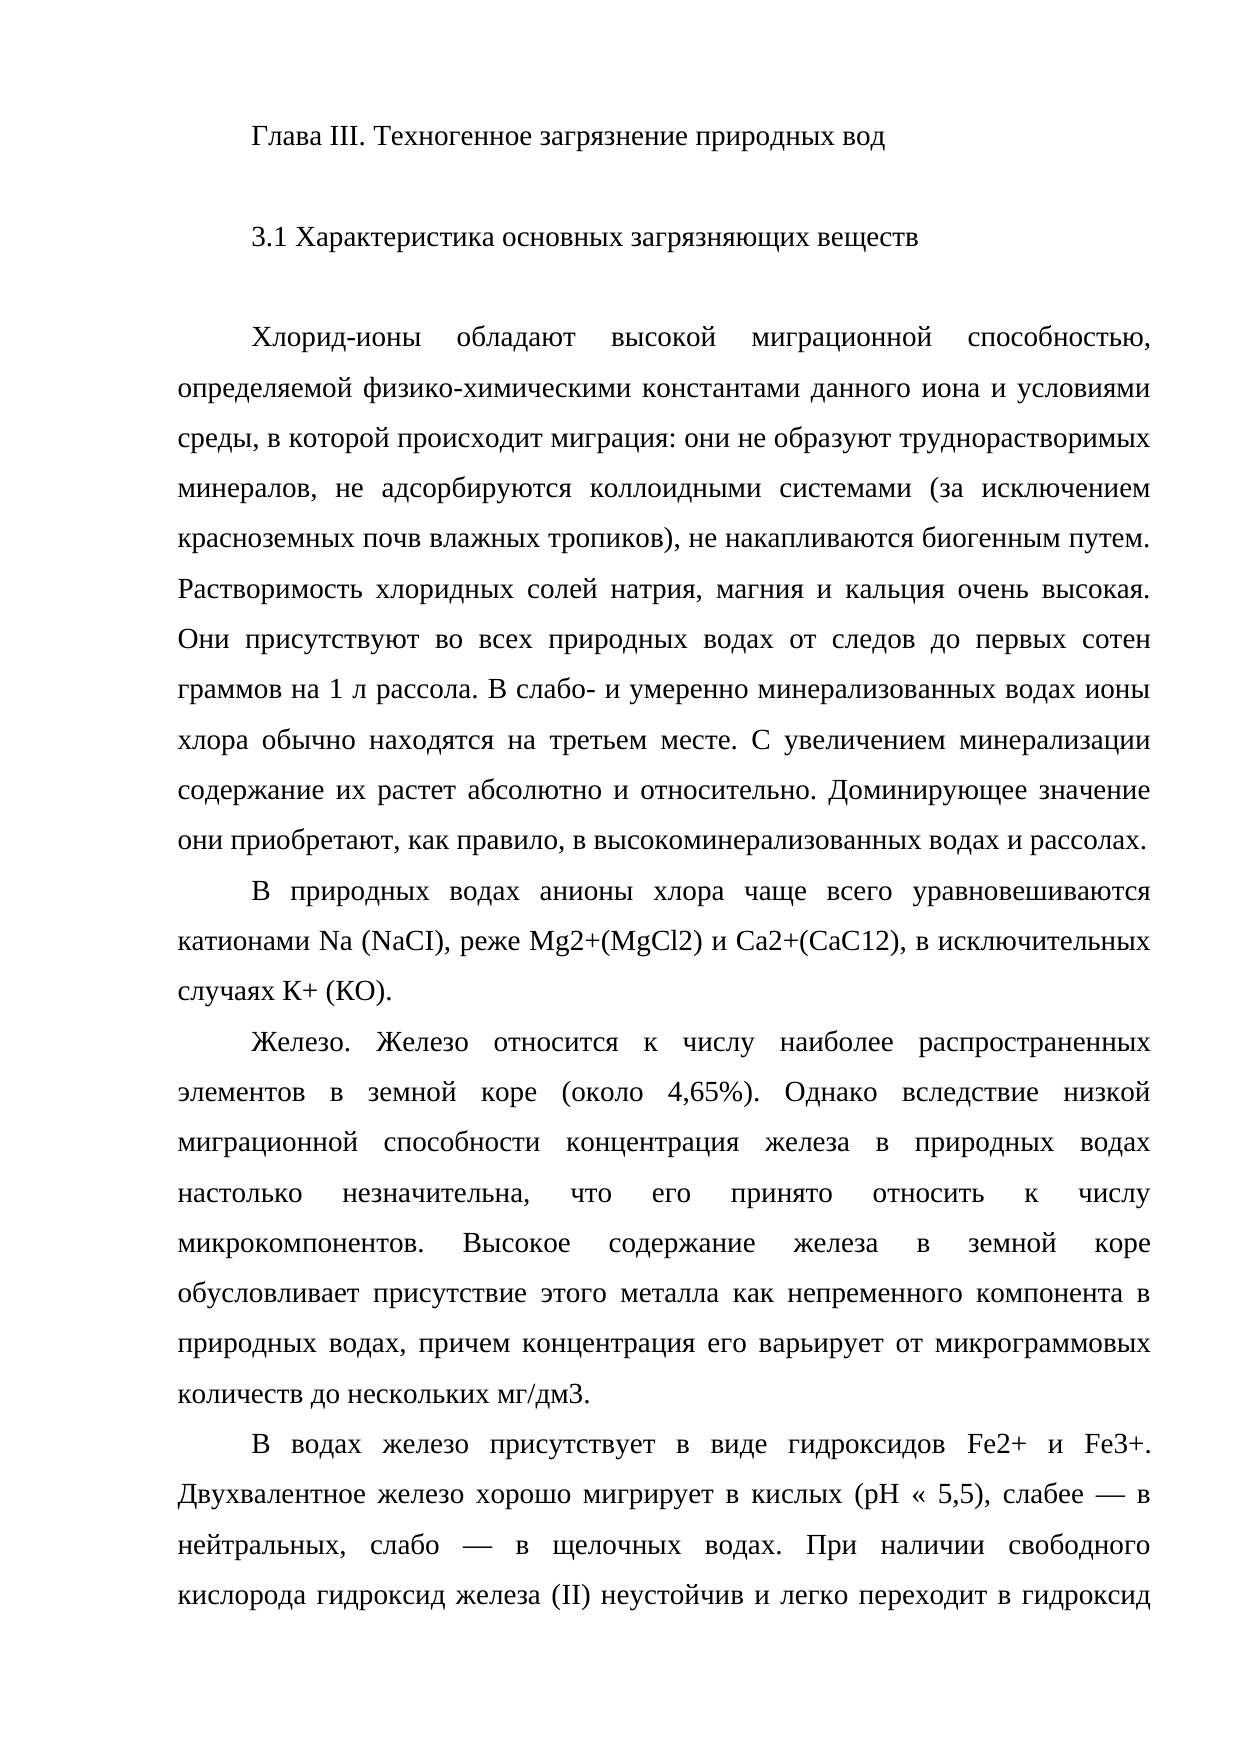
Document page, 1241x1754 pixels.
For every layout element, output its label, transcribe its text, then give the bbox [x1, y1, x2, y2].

text Железо. Железо относится к числу наиболее распространенных элементов в земной коре (около 4,65%). Однако вследствие низкой миграционной способности концентрация железа в природных водах настолько незначительна, что его принято относить к числу микрокомпонентов. Высокое содержание железа в земной коре обусловливает присутствие этого металла как непременного компонента в природных водах, причем концентрация его варьирует от микрограммовых количеств до нескольких мг/дм3. [177, 1024, 1152, 1409]
text 3.1 Характеристика основных загрязняющих веществ [177, 219, 1152, 252]
text Хлорид-ионы обладают высокой миграционной способностью, определяемой физико-химическими константами данного иона и условиями среды, в которой происходит миграция: они не образуют труднорастворимых минералов, не адсорбируются коллоидными системами (за исключением красноземных почв влажных тропиков), не накапливаются биогенным путем. Растворимость хлоридных солей натрия, магния и кальция очень высокая. Они присутствуют во всех природных водах от следов до первых сотен граммов на 1 л рассола. В слабо- и умеренно минерализованных водах ионы хлора обычно находятся на третьем месте. С увеличением минерализации содержание их растет абсолютно и относительно. Доминирующее значение они приобретают, как правило, в высокоминерализованных водах и рассолах. [177, 319, 1152, 856]
text В природных водах анионы хлора чаще всего уравновешиваются катионами Na (NaCI), реже Mg2+(MgCl2) и Са2+(СаС12), в исключительных случаях К+ (КО). [177, 873, 1152, 1007]
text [177, 1426, 1152, 1611]
text Глава III. Техногенное загрязнение природных вод [177, 118, 1152, 152]
